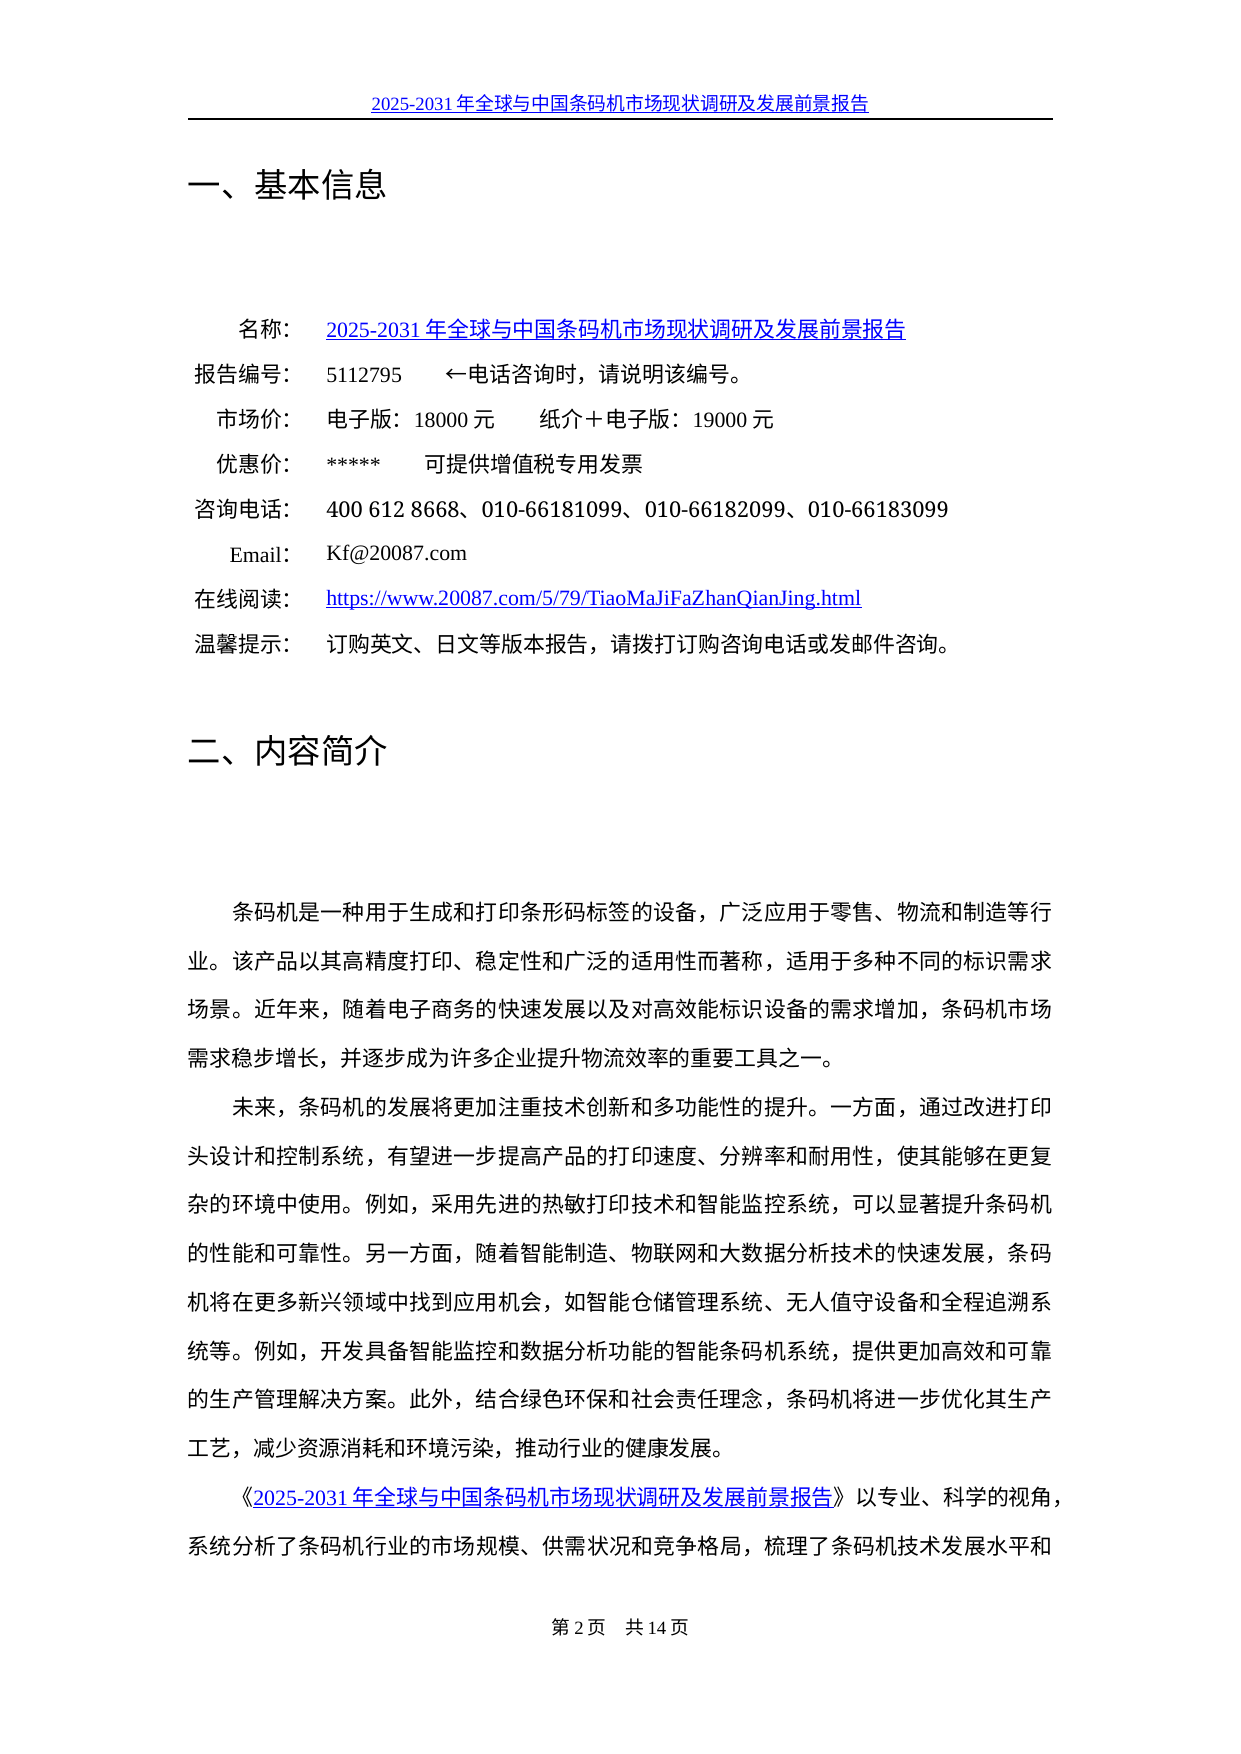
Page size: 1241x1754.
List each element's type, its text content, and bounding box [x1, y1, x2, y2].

table_cell ***** 可提供增值税专用发票 [315, 447, 1073, 492]
table_cell 市场价： [167, 402, 315, 447]
title 一、基本信息 [187, 150, 1053, 215]
table_cell Email： [167, 537, 315, 582]
table_cell 400 612 8668、010-66181099、010-66182099、010-66183099 [315, 492, 1073, 537]
table_cell 电子版：18000 元 纸介＋电子版：19000 元 [315, 402, 1073, 447]
table_cell 咨询电话： [167, 492, 315, 537]
title 二、内容简介 [187, 717, 1053, 782]
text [187, 894, 1053, 1561]
table_cell 5112795 ←电话咨询时，请说明该编号。 [315, 357, 1073, 402]
table_cell 温馨提示： [167, 627, 315, 672]
table_cell Kf@20087.com [315, 537, 1073, 582]
table_cell 优惠价： [167, 447, 315, 492]
table_cell 订购英文、日文等版本报告，请拨打订购咨询电话或发邮件咨询。 [315, 627, 1073, 672]
table_header 2025-2031年全球与中国条码机市场现状调研及发展前景报告 [315, 312, 1073, 357]
table_cell 报告编号： [167, 357, 315, 402]
table_cell 在线阅读： [167, 582, 315, 627]
table_header 名称： [167, 312, 315, 357]
table_cell [315, 582, 1073, 627]
